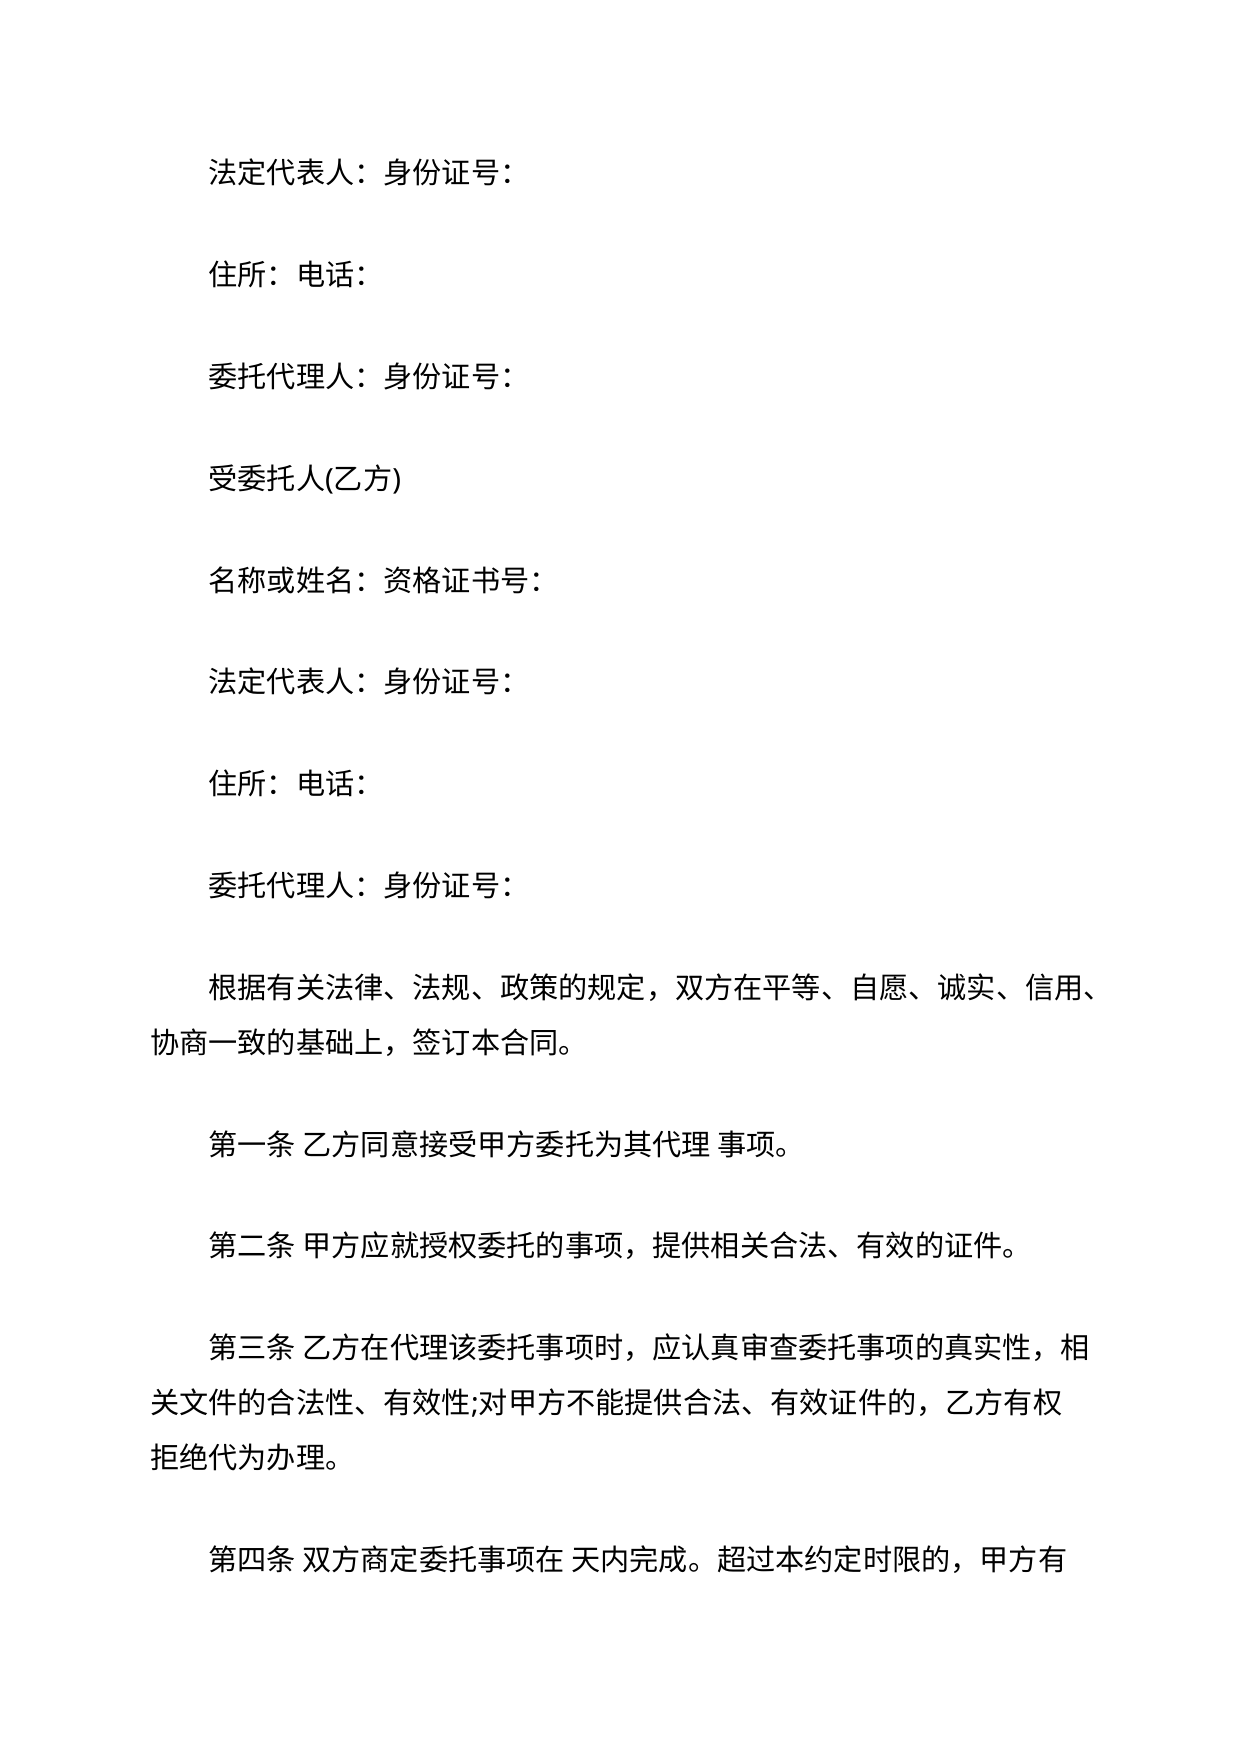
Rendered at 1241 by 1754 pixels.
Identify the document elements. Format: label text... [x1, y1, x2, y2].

text 住所：电话： [150, 761, 1090, 803]
text 第二条 甲方应就授权委托的事项，提供相关合法、有效的证件。 [150, 1223, 1090, 1265]
text 第一条 乙方同意接受甲方委托为其代理 事项。 [150, 1121, 1090, 1163]
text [150, 1536, 1090, 1578]
text 委托代理人：身份证号： [150, 863, 1090, 905]
text 第三条 乙方在代理该委托事项时，应认真审查委托事项的真实性，相关文件的合法性、有效性;对甲方不能提供合法、有效证件的，乙方有权拒绝代为办理。 [150, 1324, 1090, 1477]
text 法定代表人：身份证号： [150, 659, 1090, 701]
text 名称或姓名：资格证书号： [150, 557, 1090, 599]
text 住所：电话： [150, 252, 1090, 294]
text 受委托人(乙方) [150, 455, 1090, 498]
text 委托代理人：身份证号： [150, 353, 1090, 396]
text 法定代表人：身份证号： [150, 150, 1090, 192]
text 根据有关法律、法规、政策的规定，双方在平等、自愿、诚实、信用、协商一致的基础上，签订本合同。 [150, 964, 1090, 1062]
